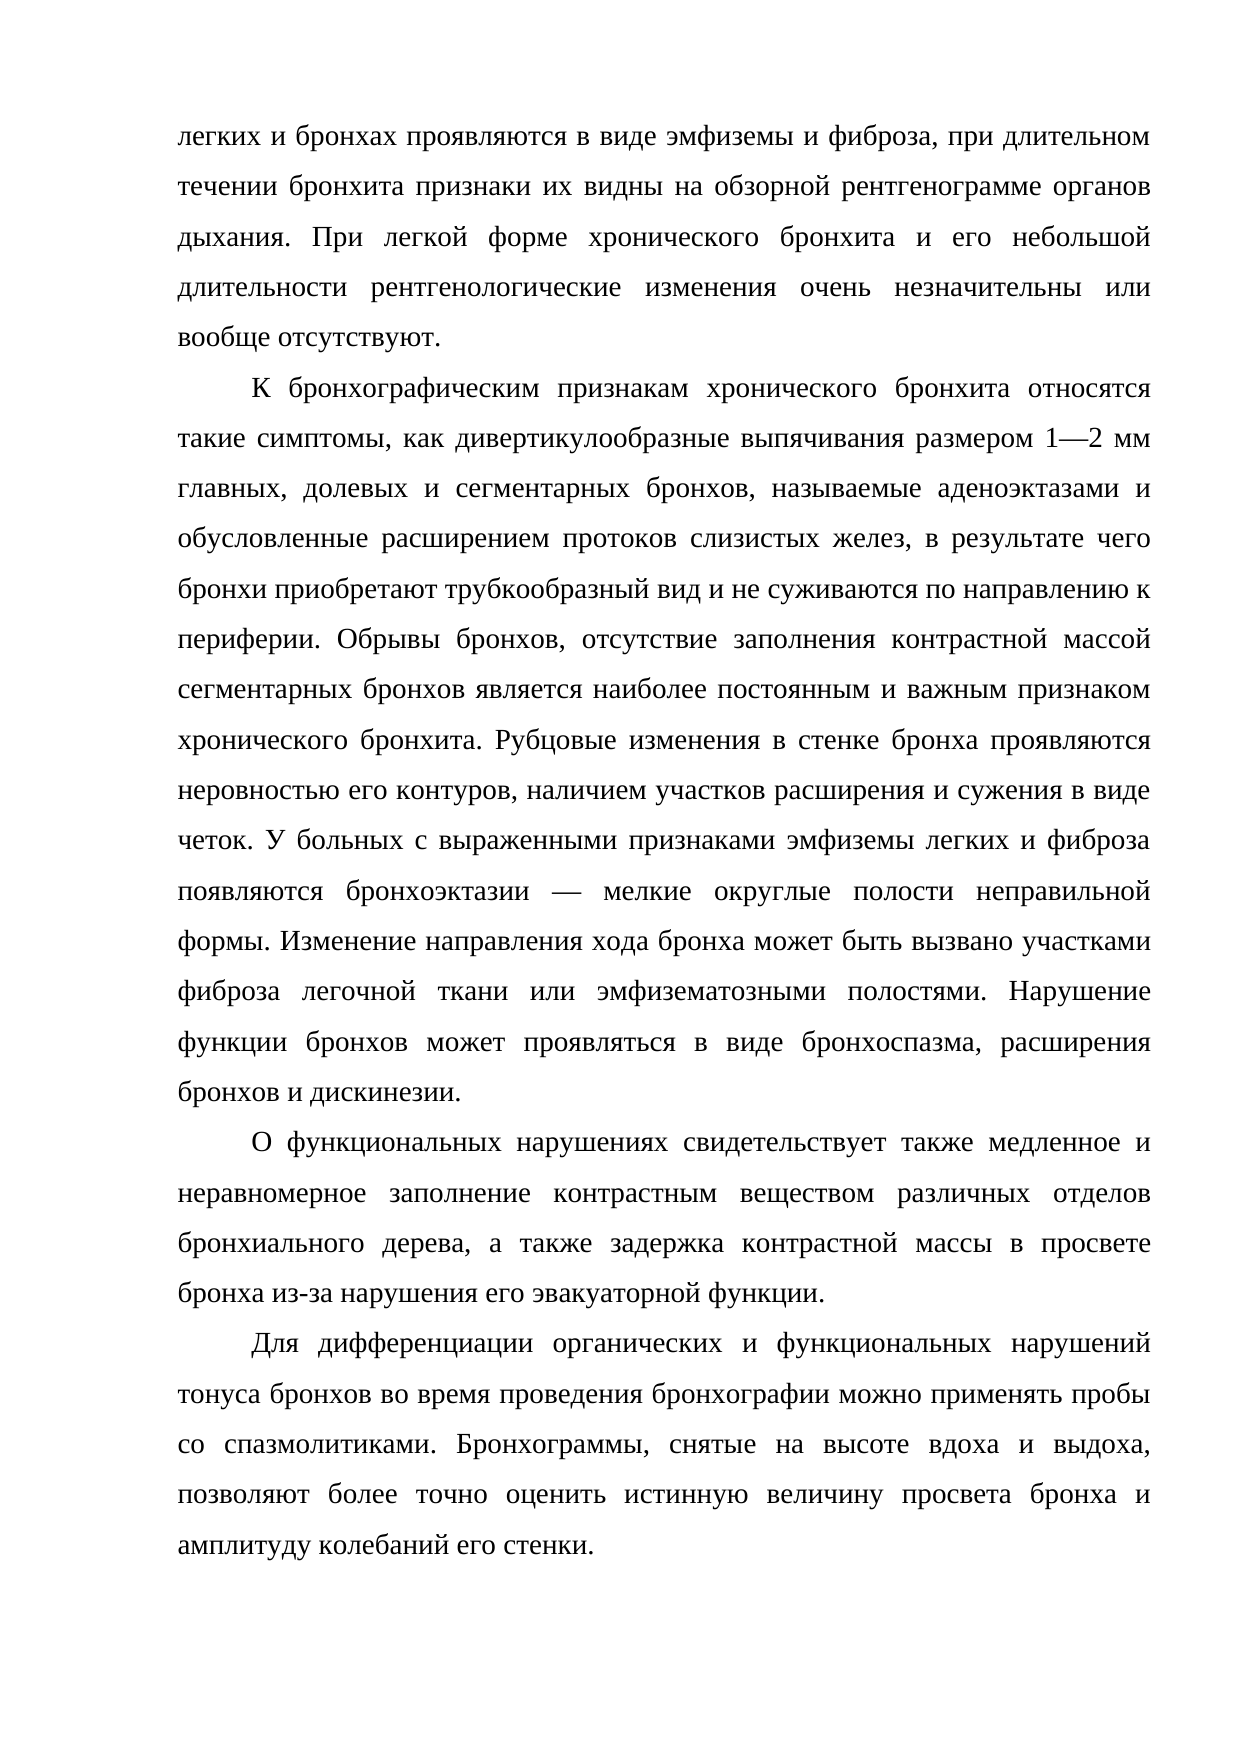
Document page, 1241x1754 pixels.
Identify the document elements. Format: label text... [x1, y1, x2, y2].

text О функциональных нарушениях свидетельствует также медленное и неравномерное заполнение контрастным веществом различных отделов бронхиального дерева, а также задержка контрастной массы в просвете бронха из-за нарушения его эвакуаторной функции. [177, 1124, 1152, 1309]
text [177, 118, 1152, 353]
text К бронхографическим признакам хронического бронхита относятся такие симптомы, как дивертикулообразные выпячивания размером 1—2 мм главных, долевых и сегментарных бронхов, называемые аденоэктазами и обусловленные расширением протоков слизистых желез, в результате чего бронхи приобретают трубкообразный вид и не суживаются по направлению к периферии. Обрывы бронхов, отсутствие заполнения контрастной массой сегментарных бронхов является наиболее постоянным и важным признаком хронического бронхита. Рубцовые изменения в стенке бронха проявляются неровностью его контуров, наличием участков расширения и сужения в виде четок. У больных с выраженными признаками эмфиземы легких и фиброза появляются бронхоэктазии — мелкие округлые полости неправильной формы. Изменение направления хода бронха может быть вызвано участками фиброза легочной ткани или эмфизематозными полостями. Нарушение функции бронхов может проявляться в виде бронхоспазма, расширения бронхов и дискинезии. [177, 370, 1152, 1108]
text Для дифференциации органических и функциональных нарушений тонуса бронхов во время проведения бронхографии можно применять пробы со спазмолитиками. Бронхограммы, снятые на высоте вдоха и выдоха, позволяют более точно оценить истинную величину просвета бронха и амплитуду колебаний его стенки. [177, 1326, 1152, 1560]
